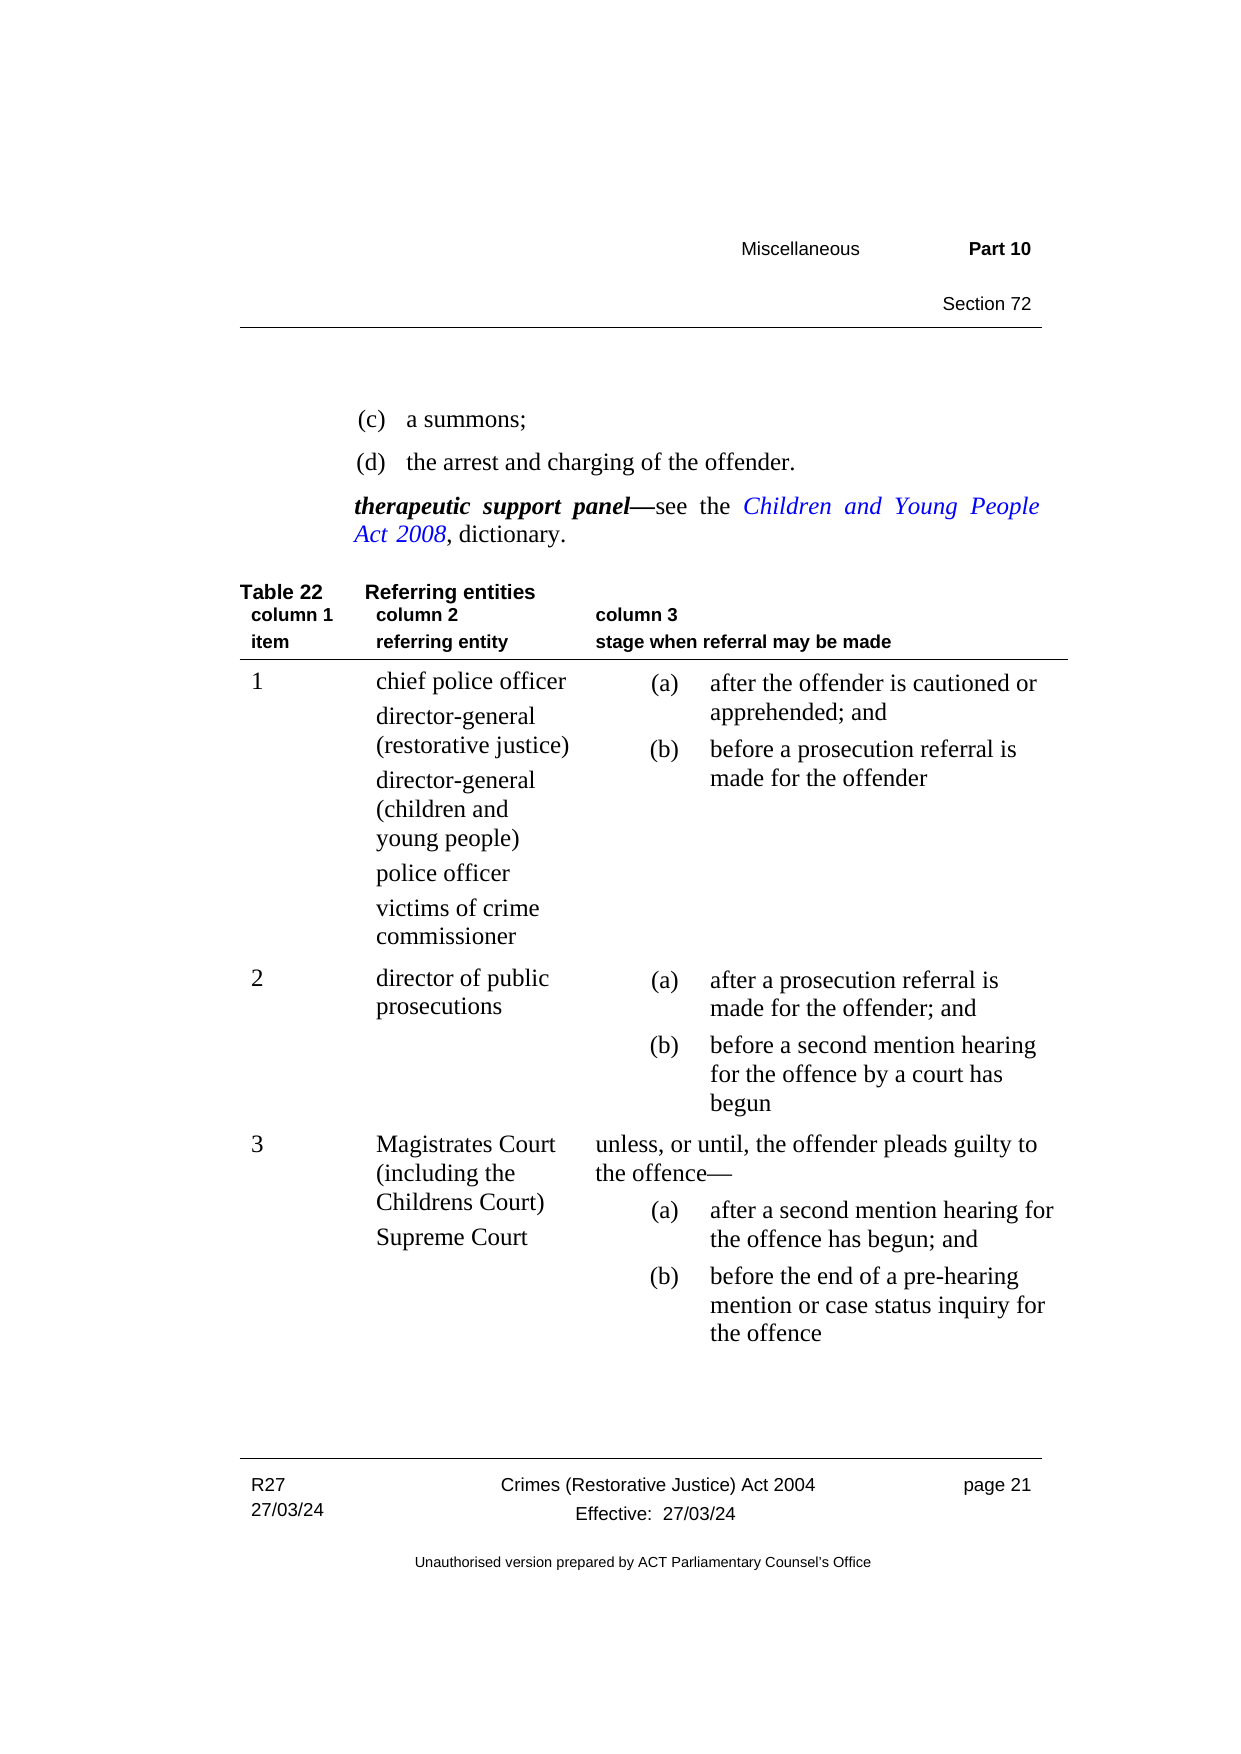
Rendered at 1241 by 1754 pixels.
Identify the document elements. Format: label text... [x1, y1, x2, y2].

table_cell 3 [240, 1123, 364, 1353]
table_cell 1 [240, 660, 364, 956]
table_cell chief police officer director-general (restorative justice) director-general (children and young people) police officer victims of crime commissioner [365, 660, 584, 956]
table_cell (a) after the offender is cautioned or apprehended; and (b) before a prosecution referral is made for the offender [584, 660, 1067, 956]
table_cell 2 [240, 956, 364, 1123]
table_header column 1 item [240, 604, 364, 659]
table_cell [365, 1123, 584, 1353]
text Table 22 Referring entities [239, 579, 1042, 603]
table_cell director of public prosecutions [365, 956, 584, 1123]
table_header column 3 stage when referral may be made [584, 604, 1067, 659]
text (d) the arrest and charging of the offender. [239, 447, 1042, 476]
text therapeutic support panel—see the Children and Young People Act 2008, dictionary. [354, 491, 1042, 548]
table_cell unless, or until, the offender pleads guilty to the offence— (a) after a second mention hearing for the offence has begun; and (b) before the end of a pre-hearing mention or case status inquiry for the offence [584, 1123, 1067, 1353]
table_cell (a) after a prosecution referral is made for the offender; and (b) before a second mention hearing for the offence by a court has begun [584, 956, 1067, 1123]
text (c) a summons; [239, 404, 1042, 433]
table_header column 2 referring entity [365, 604, 584, 659]
